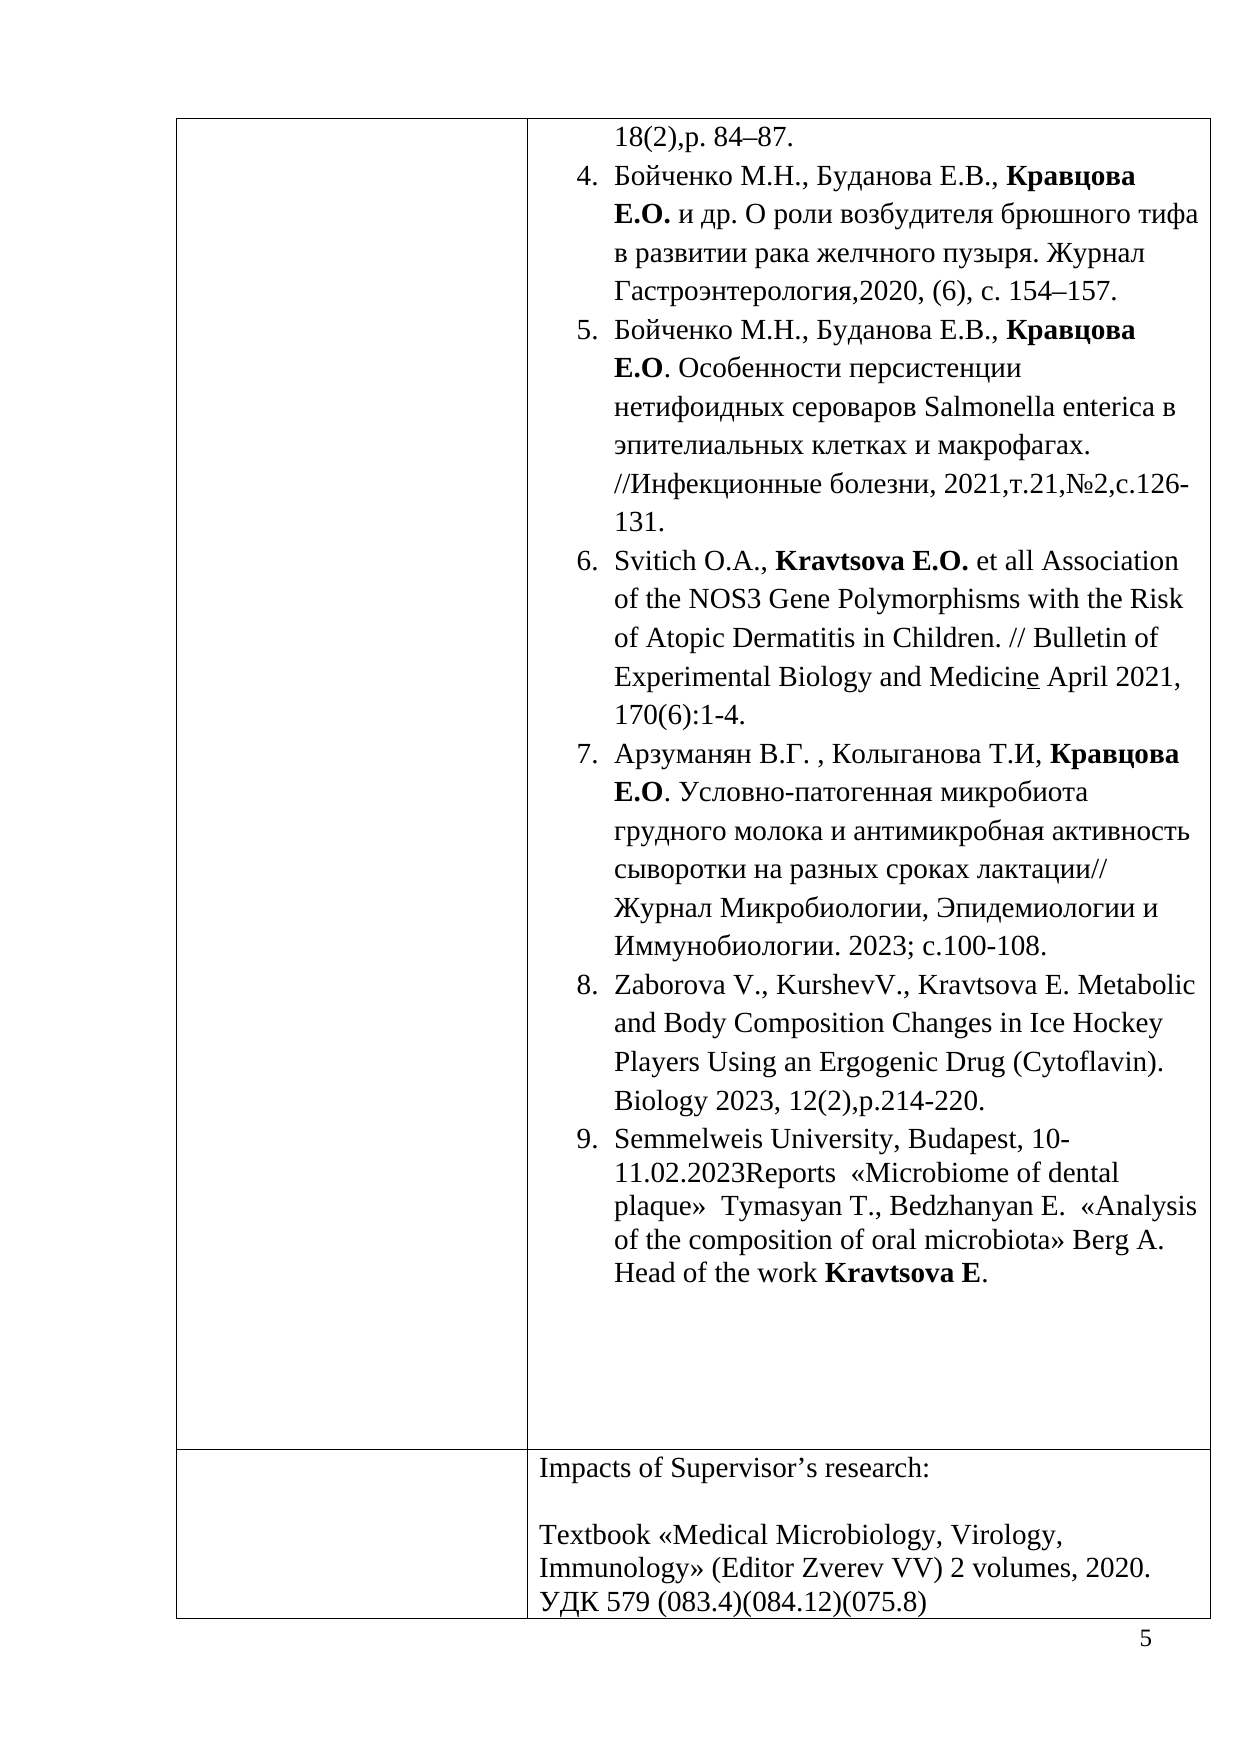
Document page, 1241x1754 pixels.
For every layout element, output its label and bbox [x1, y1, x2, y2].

table_cell [528, 1450, 1210, 1618]
table_cell [177, 1450, 527, 1618]
table_cell [528, 119, 1210, 1449]
